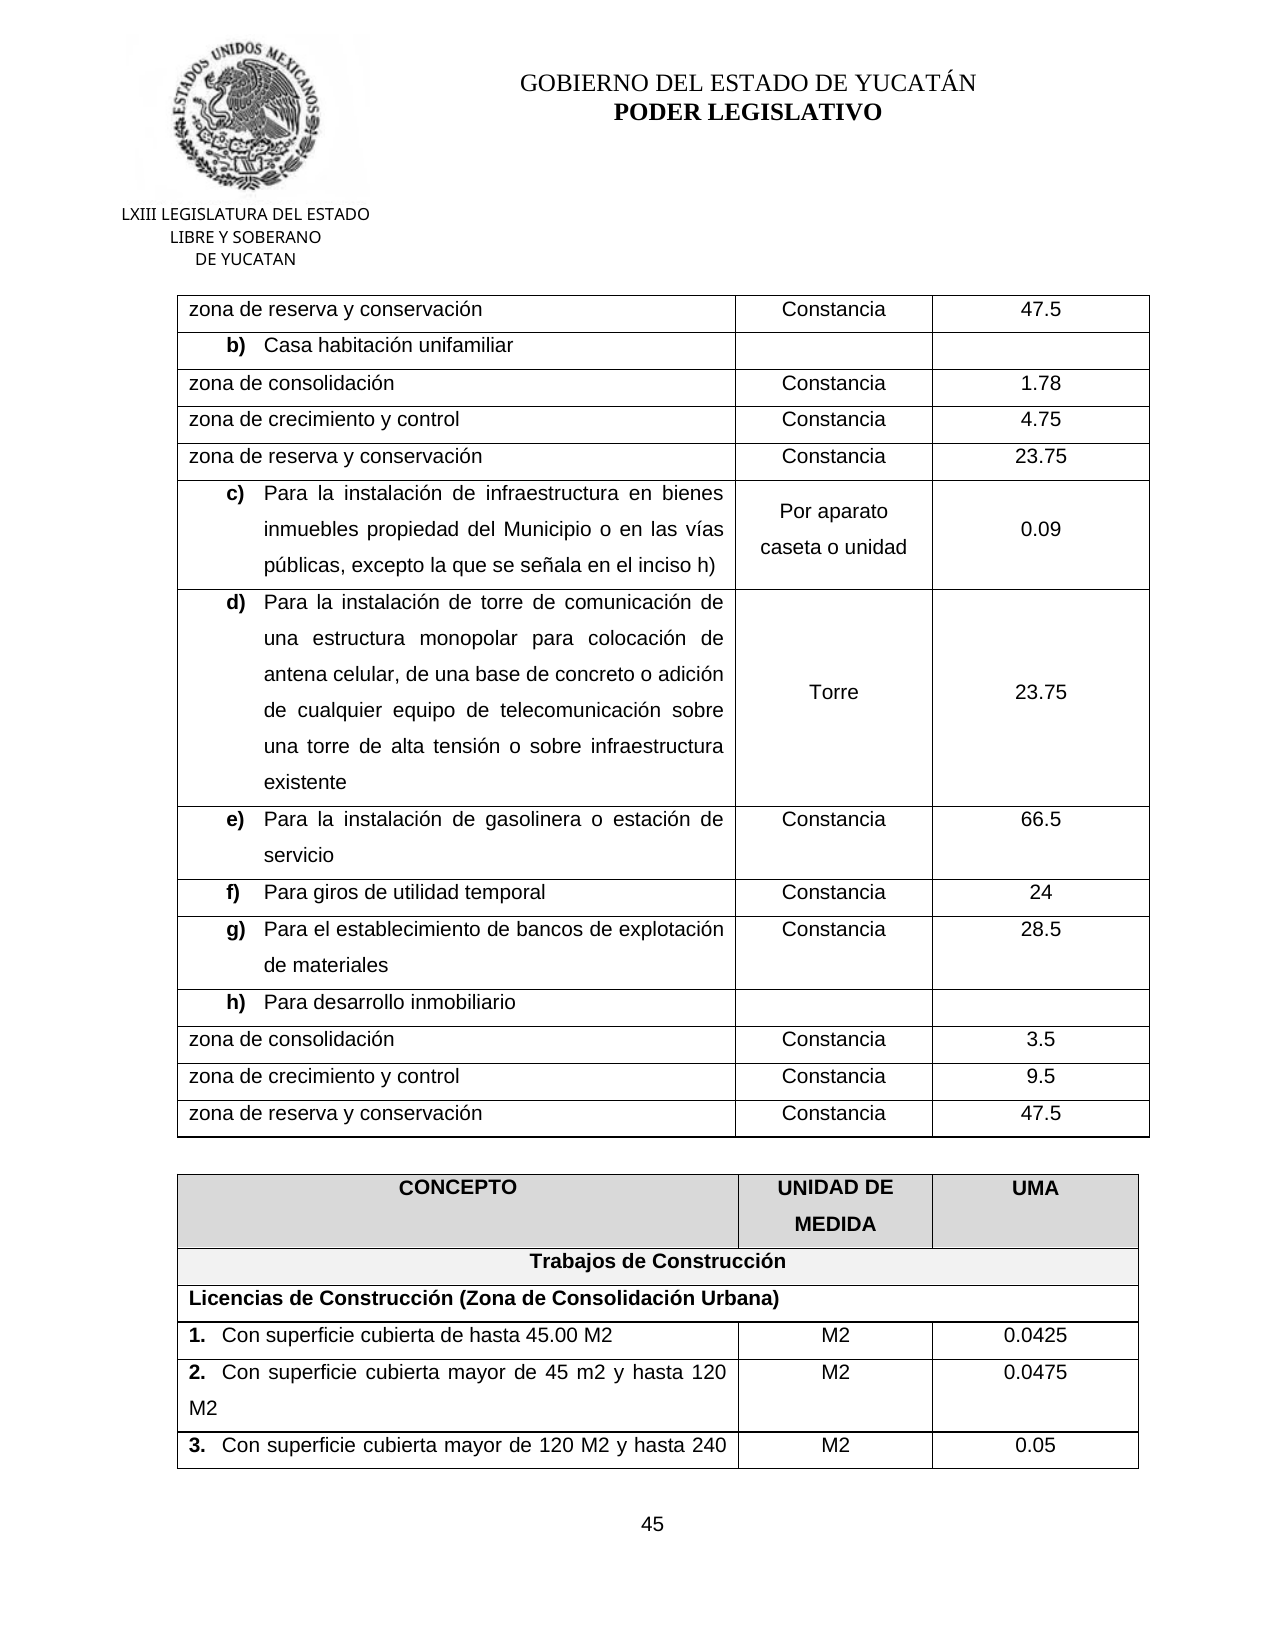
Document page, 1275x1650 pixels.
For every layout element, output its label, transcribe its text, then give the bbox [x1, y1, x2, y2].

table_cell Constancia [736, 807, 932, 879]
table_cell zona de consolidación [178, 370, 735, 406]
table_cell Constancia [736, 1027, 932, 1062]
table_cell 0.0425 [933, 1323, 1138, 1358]
table_cell zona de reserva y conservación [178, 444, 735, 480]
table_cell 0.0475 [933, 1360, 1138, 1431]
table_cell Para giros de utilidad temporal [178, 880, 735, 916]
table_cell zona de consolidación [178, 1027, 735, 1062]
table_cell zona de reserva y conservación [178, 1101, 735, 1136]
table_cell 23.75 [933, 590, 1149, 806]
table_header UNIDAD DE MEDIDA [739, 1175, 932, 1247]
table_cell Constancia [736, 296, 932, 332]
table_cell Constancia [736, 444, 932, 480]
table_cell Con superficie cubierta mayor de 120 M2 y hasta 240 M2 [178, 1433, 738, 1468]
table_cell [933, 333, 1149, 369]
table_cell M2 [739, 1433, 932, 1468]
table_header CONCEPTO [178, 1175, 738, 1247]
picture [126, 34, 370, 205]
table_cell Para desarrollo inmobiliario [178, 990, 735, 1026]
table_cell 3.5 [933, 1027, 1149, 1062]
table_cell Para la instalación de gasolinera o estación de servicio [178, 807, 735, 879]
table_cell [933, 990, 1149, 1026]
table_cell zona de crecimiento y control [178, 1064, 735, 1099]
table_cell 66.5 [933, 807, 1149, 879]
table_cell Constancia [736, 370, 932, 406]
table_cell 47.5 [933, 1101, 1149, 1136]
table_cell [736, 990, 932, 1026]
table_cell Trabajos de Construcción [178, 1249, 1138, 1284]
table_cell Para el establecimiento de bancos de explotación de materiales [178, 917, 735, 988]
table_cell Casa habitación unifamiliar [178, 333, 735, 369]
table_cell 28.5 [933, 917, 1149, 988]
table_cell Constancia [736, 880, 932, 916]
table_cell Constancia [736, 407, 932, 443]
table_cell Constancia [736, 917, 932, 988]
table_cell Con superficie cubierta mayor de 45 m2 y hasta 120 M2 [178, 1360, 738, 1431]
table_cell Licencias de Construcción (Zona de Consolidación Urbana) [178, 1286, 1138, 1321]
table_cell Para la instalación de torre de comunicación de una estructura monopolar para colocación de antena celular, de una base de concreto o adición de cualquier equipo de telecomunicación sobre una torre de alta tensión o sobre infraestructura existente [178, 590, 735, 806]
table_cell [736, 333, 932, 369]
table_cell Constancia [736, 1064, 932, 1099]
table_cell Con superficie cubierta de hasta 45.00 M2 [178, 1323, 738, 1358]
table_cell 24 [933, 880, 1149, 916]
table_cell zona de crecimiento y control [178, 407, 735, 443]
table_header UMA [933, 1175, 1138, 1247]
table_cell 0.09 [933, 481, 1149, 589]
table_cell Constancia [736, 1101, 932, 1136]
table_cell zona de reserva y conservación [178, 296, 735, 332]
table_cell M2 [739, 1323, 932, 1358]
table_cell Para la instalación de infraestructura en bienes inmuebles propiedad del Municipio o en las vías públicas, excepto la que se señala en el inciso h) [178, 481, 735, 589]
table_cell 47.5 [933, 296, 1149, 332]
table_cell 1.78 [933, 370, 1149, 406]
table_cell 0.05 [933, 1433, 1138, 1468]
table_cell Torre [736, 590, 932, 806]
table_cell 9.5 [933, 1064, 1149, 1099]
table_cell 4.75 [933, 407, 1149, 443]
table_cell Por aparato caseta o unidad [736, 481, 932, 589]
table_cell 23.75 [933, 444, 1149, 480]
table_cell M2 [739, 1360, 932, 1431]
